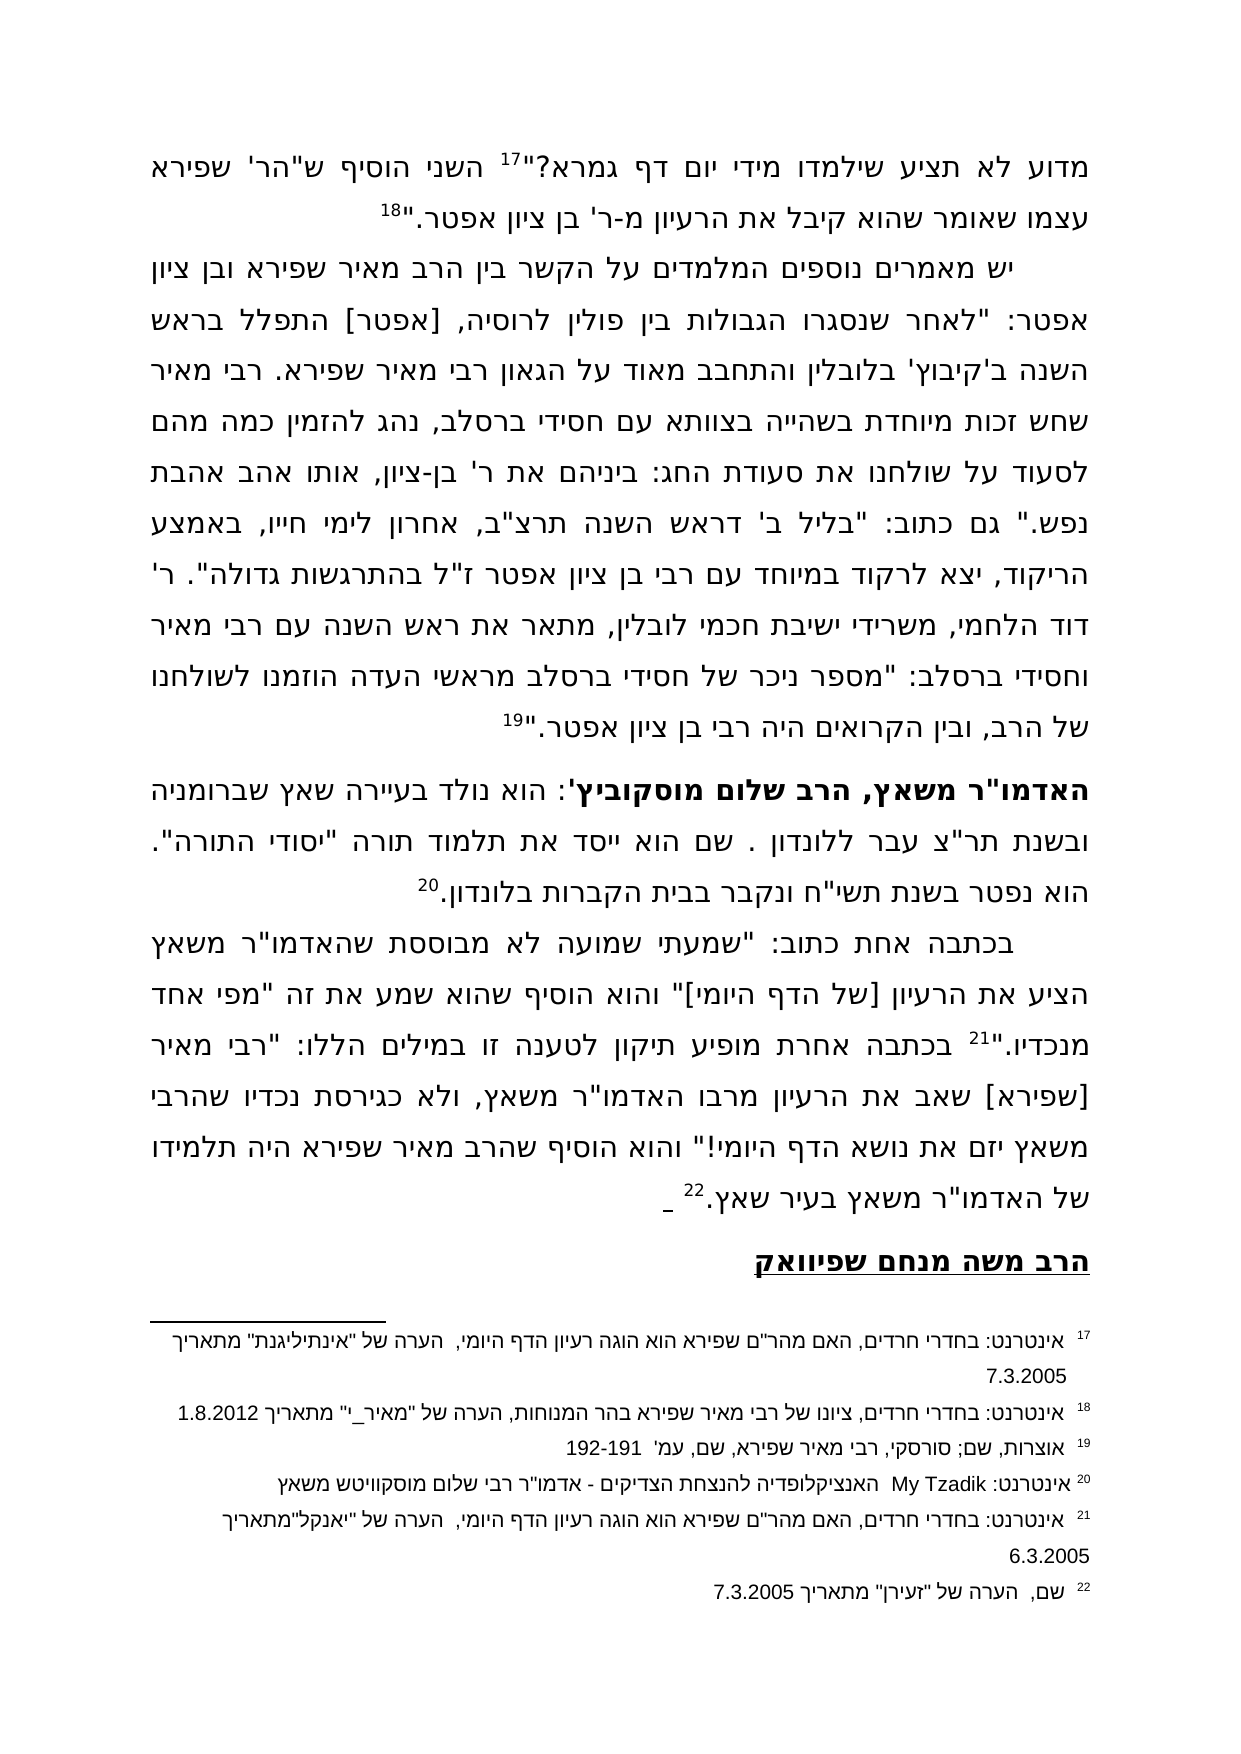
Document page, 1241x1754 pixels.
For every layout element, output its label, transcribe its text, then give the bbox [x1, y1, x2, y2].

text האדמו"ר משאץ, הרב שלום מוסקוביץ': הוא נולד בעיירה שאץ שברומניה ובשנת תר"צ עבר ללונדון . שם הוא ייסד את תלמוד תורה "יסודי התורה". הוא נפטר בשנת תשי"ח ונקבר בבית הקברות בלונדון. [150, 774, 1090, 909]
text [150, 150, 1090, 235]
text יש מאמרים נוספים המלמדים על הקשר בין הרב מאיר שפירא ובן ציון אפטר: "לאחר שנסגרו הגבולות בין פולין לרוסיה, [אפטר] התפלל בראש השנה ב'קיבוץ' בלובלין והתחבב מאוד על הגאון רבי מאיר שפירא. רבי מאיר שחש זכות מיוחדת בשהייה בצוותא עם חסידי ברסלב, נהג להזמין כמה מהם לסעוד על שולחנו את סעודת החג: ביניהם את ר' בן-ציון, אותו אהב אהבת נפש." גם כתוב: "בליל ב' דראש השנה תרצ"ב, אחרון לימי חייו, באמצע הריקוד, יצא לרקוד במיוחד עם רבי בן ציון אפטר ז"ל בהתרגשות גדולה". ר' דוד הלחמי, משרידי ישיבת חכמי לובלין, מתאר את ראש השנה עם רבי מאיר וחסידי ברסלב: "מספר ניכר של חסידי ברסלב מראשי העדה הוזמנו לשולחנו של הרב, ובין הקרואים היה רבי בן ציון אפטר." [150, 252, 1090, 744]
text הרב משה מנחם שפיוואק [150, 1245, 1090, 1279]
text בכתבה אחת כתוב: "שמעתי שמועה לא מבוססת שהאדמו"ר משאץ הציע את הרעיון [של הדף היומי]" והוא הוסיף שהוא שמע את זה "מפי אחד מנכדיו." בכתבה אחרת מופיע תיקון לטענה זו במילים הללו: "רבי מאיר [שפירא] שאב את הרעיון מרבו האדמו"ר משאץ, ולא כגירסת נכדיו שהרבי משאץ יזם את נושא הדף היומי!" והוא הוסיף שהרב מאיר שפירא היה תלמידו של האדמו"ר משאץ בעיר שאץ. [150, 927, 1090, 1215]
